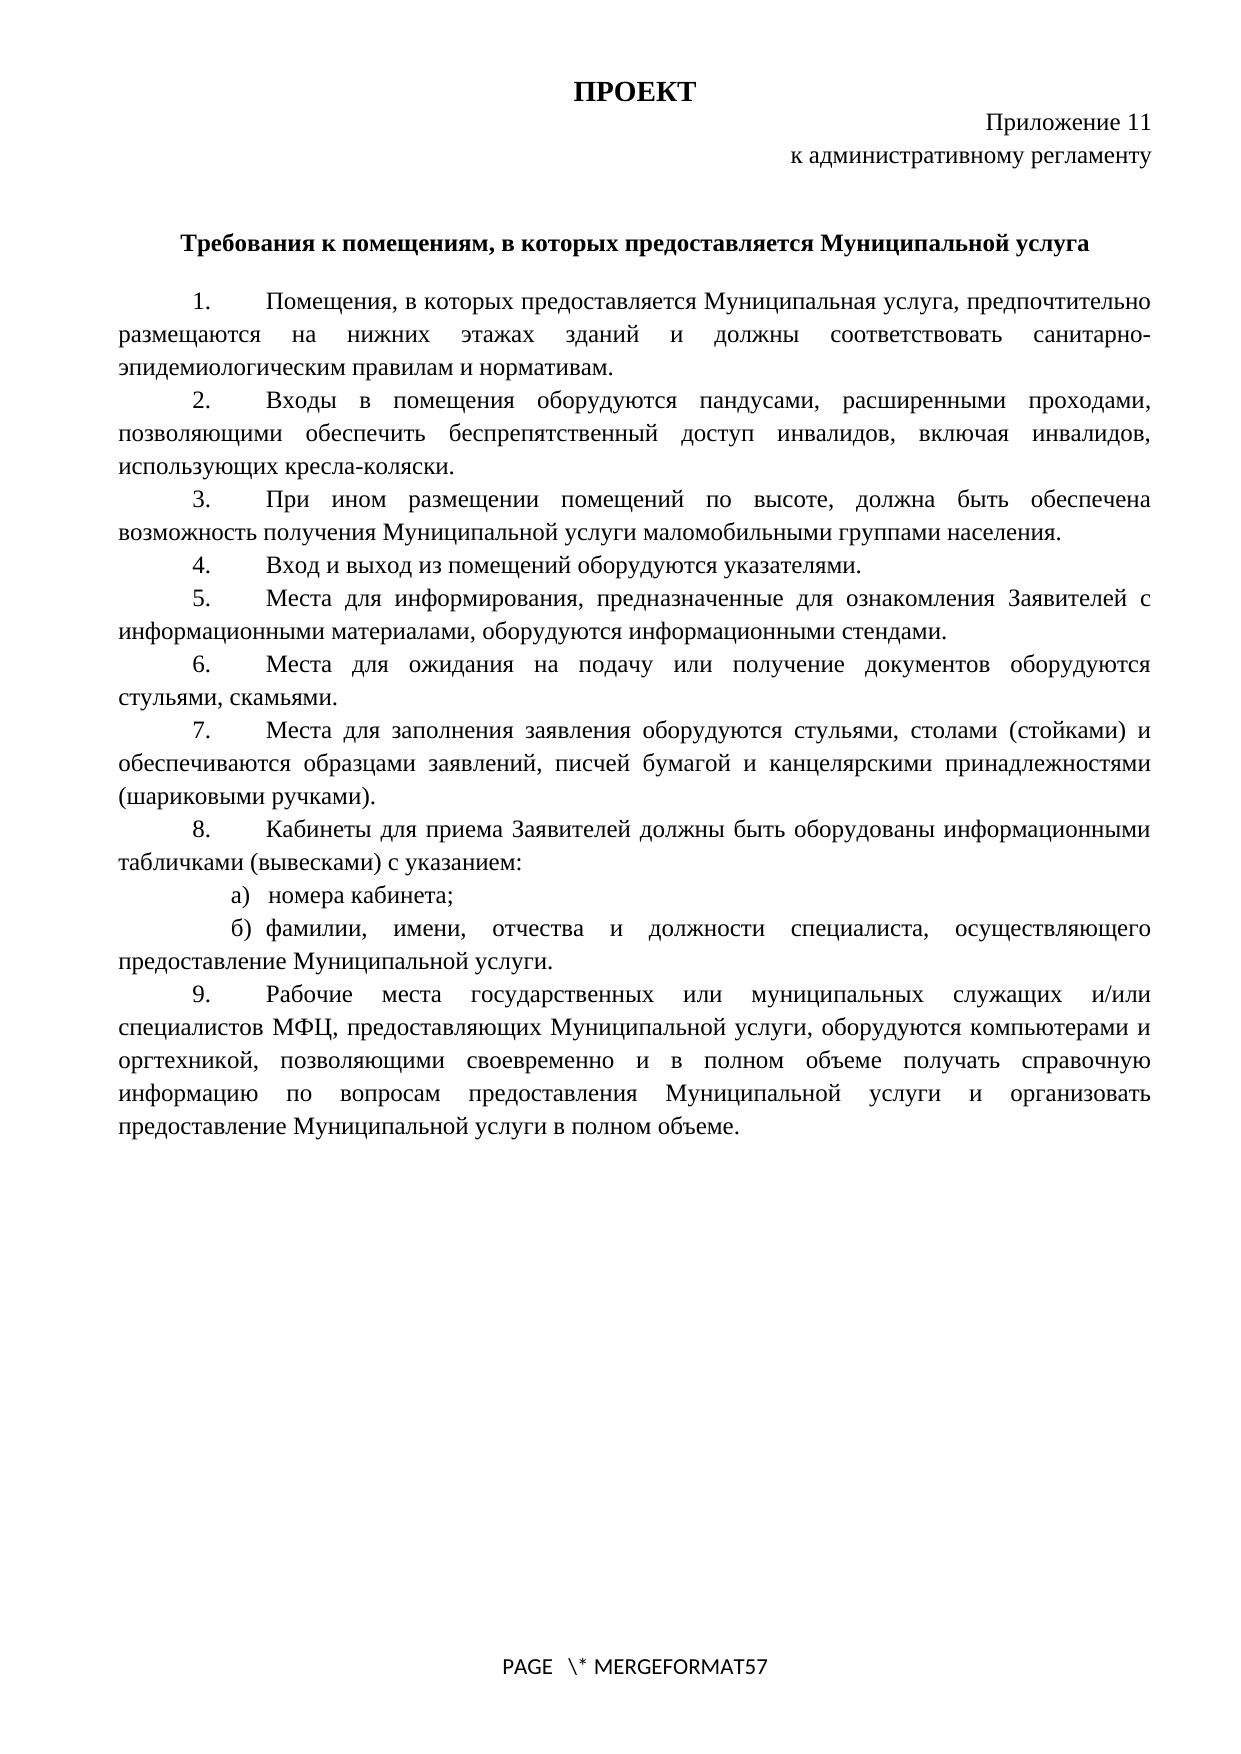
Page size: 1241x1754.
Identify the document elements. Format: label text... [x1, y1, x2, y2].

text Кабинеты для приема Заявителей должны быть оборудованы информационными табличками (вывесками) с указанием: [118, 814, 1152, 876]
text Места для ожидания на подачу или получение документов оборудуются стульями, скамьями. [118, 649, 1152, 711]
text Входы в помещения оборудуются пандусами, расширенными проходами, позволяющими обеспечить беспрепятственный доступ инвалидов, включая инвалидов, использующих кресла-коляски. [118, 385, 1152, 479]
text Приложение 11 [118, 107, 1152, 136]
text Рабочие места государственных или муниципальных служащих и/или специалистов МФЦ, предоставляющих Муниципальной услуги, оборудуются компьютерами и оргтехникой, позволяющими своевременно и в полном объеме получать справочную информацию по вопросам предоставления Муниципальной услуги и организовать предоставление Муниципальной услуги в полном объеме. [118, 979, 1152, 1140]
text При ином размещении помещений по высоте, должна быть обеспечена возможность получения Муниципальной услуги маломобильными группами населения. [118, 484, 1152, 546]
text Вход и выход из помещений оборудуются указателями. [118, 550, 1152, 579]
text Помещения, в которых предоставляется Муниципальная услуга, предпочтительно размещаются на нижних этажах зданий и должны соответствовать санитарно-эпидемиологическим правилам и нормативам. [118, 286, 1152, 381]
list фамилии, имени, отчества и должности специалиста, осуществляющего предоставление Муниципальной услуги. [118, 913, 1152, 975]
list номера кабинета; [231, 880, 1152, 909]
text Требования к помещениям, в которых предоставляется Муниципальной услуга [118, 228, 1152, 256]
text к административному регламенту [118, 140, 1152, 169]
text Места для информирования, предназначенные для ознакомления Заявителей с информационными материалами, оборудуются информационными стендами. [118, 583, 1152, 645]
text Места для заполнения заявления оборудуются стульями, столами (стойками) и обеспечиваются образцами заявлений, писчей бумагой и канцелярскими принадлежностями (шариковыми ручками). [118, 715, 1152, 810]
